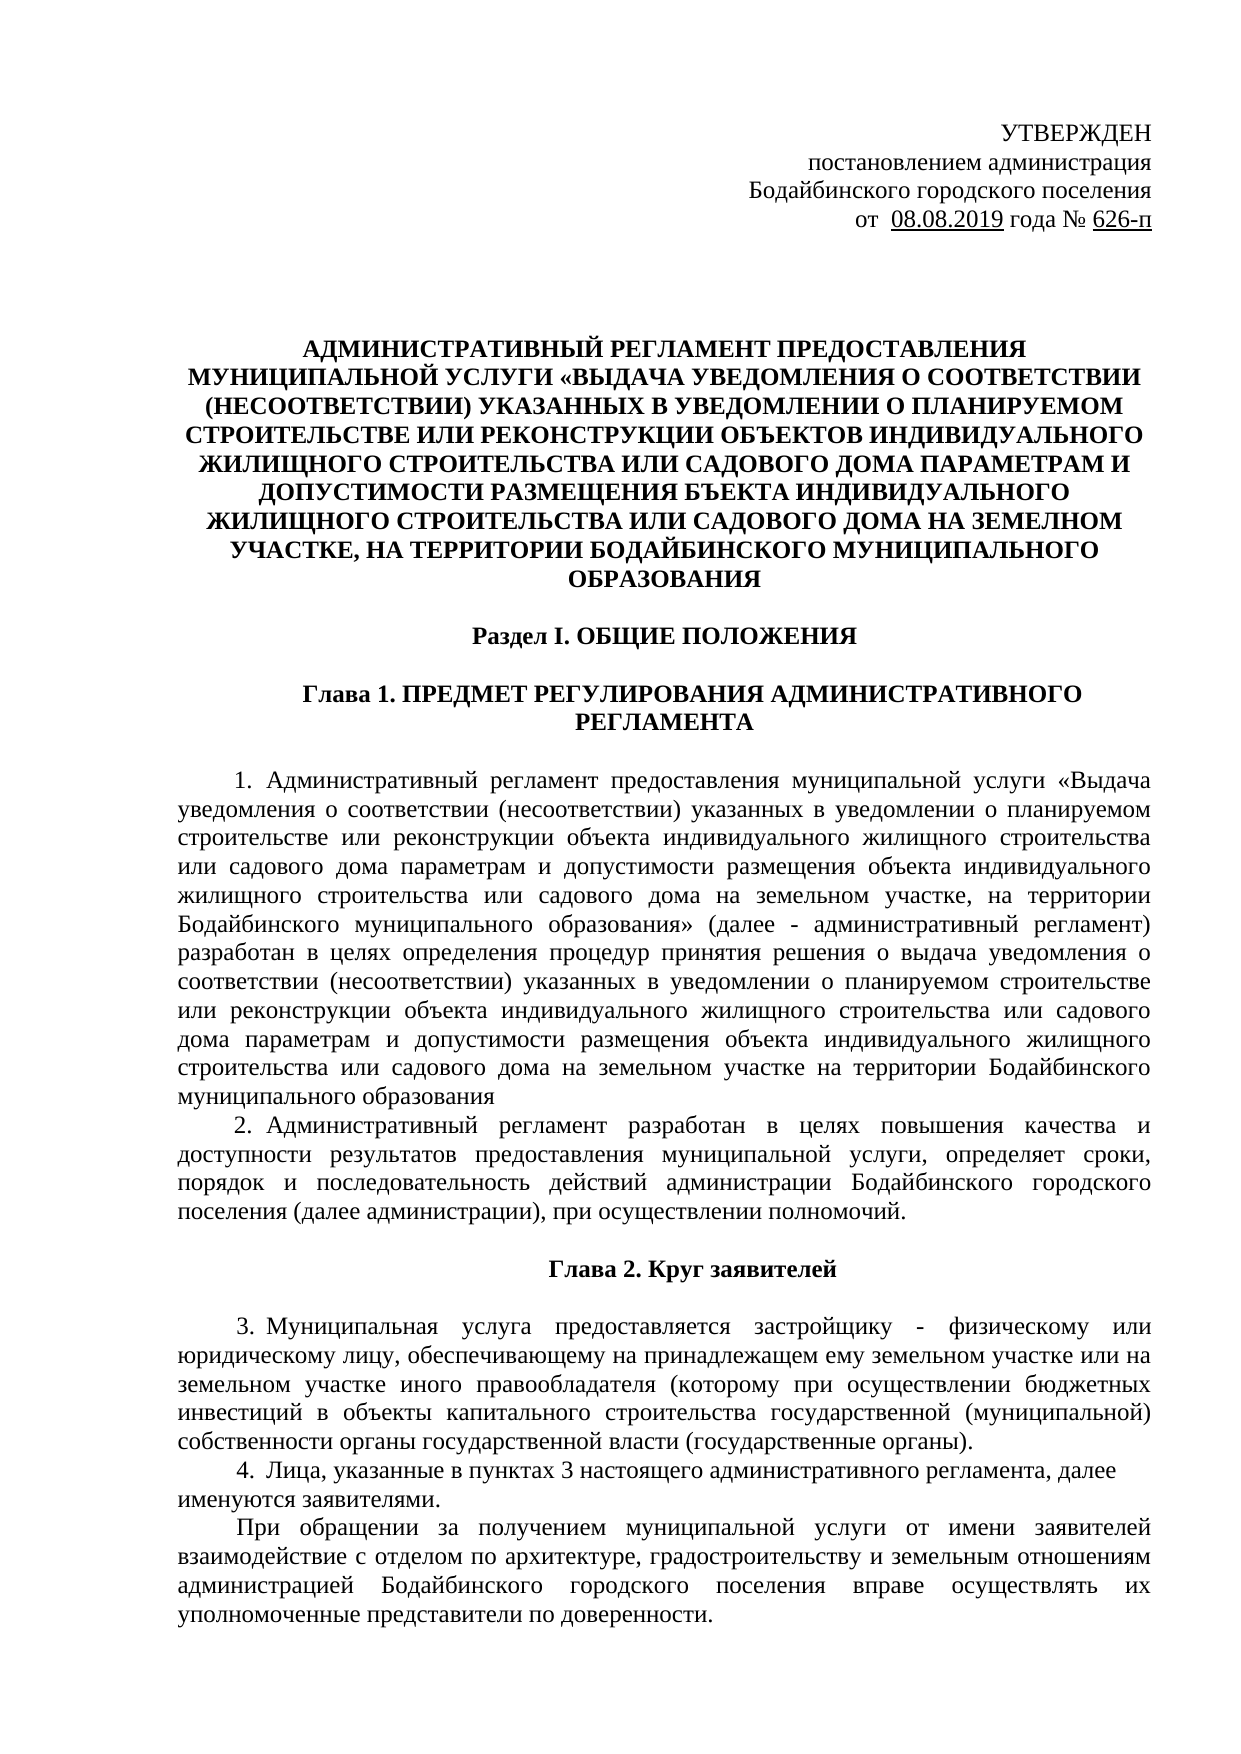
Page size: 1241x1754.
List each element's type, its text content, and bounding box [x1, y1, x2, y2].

list Лица, указанные в пунктах 3 настоящего административного регламента, далее именуются заявителями. [177, 1455, 1152, 1512]
list Административный регламент предоставления муниципальной услуги «Выдача уведомления о соответствии (несоответствии) указанных в уведомлении о планируемом строительстве или реконструкции объекта индивидуального жилищного строительства или садового дома параметрам и допустимости размещения объекта индивидуального жилищного строительства или садового дома на земельном участке, на территории Бодайбинского муниципального образования» (далее - административный регламент) разработан в целях определения процедур принятия решения о выдача уведомления о соответствии (несоответствии) указанных в уведомлении о планируемом строительстве или реконструкции объекта индивидуального жилищного строительства или садового дома параметрам и допустимости размещения объекта индивидуального жилищного строительства или садового дома на земельном участке на территории Бодайбинского муниципального образования [177, 765, 1152, 1110]
text АДМИНИСТРАТИВНЫЙ РЕГЛАМЕНТ ПРЕДОСТАВЛЕНИЯ МУНИЦИПАЛЬНОЙ УСЛУГИ «ВЫДАЧА УВЕДОМЛЕНИЯ О СООТВЕТСТВИИ (НЕСООТВЕТСТВИИ) УКАЗАННЫХ В УВЕДОМЛЕНИИ О ПЛАНИРУЕМОМ СТРОИТЕЛЬСТВЕ ИЛИ РЕКОНСТРУКЦИИ ОБЪЕКТОВ ИНДИВИДУАЛЬНОГО ЖИЛИЩНОГО СТРОИТЕЛЬСТВА ИЛИ САДОВОГО ДОМА ПАРАМЕТРАМ И ДОПУСТИМОСТИ РАЗМЕЩЕНИЯ БЪЕКТА ИНДИВИДУАЛЬНОГО ЖИЛИЩНОГО СТРОИТЕЛЬСТВА ИЛИ САДОВОГО ДОМА НА ЗЕМЕЛНОМ УЧАСТКЕ, НА ТЕРРИТОРИИ БОДАЙБИНСКОГО МУНИЦИПАЛЬНОГО ОБРАЗОВАНИЯ [177, 334, 1152, 592]
list Глава 2. Круг заявителей [233, 1254, 1152, 1282]
text Бодайбинского городского поселения [177, 176, 1152, 204]
text УТВЕРЖДЕН [177, 118, 1152, 147]
list При обращении за получением муниципальной услуги от имени заявителей взаимодействие с отделом по архитектуре, градостроительству и земельным отношениям администрацией Бодайбинского городского поселения вправе осуществлять их уполномоченные представители по доверенности. [177, 1512, 1152, 1627]
text постановлением администрация [177, 147, 1152, 176]
text Глава 1. ПРЕДМЕТ РЕГУЛИРОВАНИЯ АДМИНИСТРАТИВНОГО РЕГЛАМЕНТА [177, 679, 1152, 736]
text Раздел I. ОБЩИЕ ПОЛОЖЕНИЯ [177, 621, 1152, 650]
text от 08.08.2019 года № 626-п [177, 204, 1152, 233]
list Административный регламент разработан в целях повышения качества и доступности результатов предоставления муниципальной услуги, определяет сроки, порядок и последовательность действий администрации Бодайбинского городского поселения (далее администрации), при осуществлении полномочий. [177, 1110, 1152, 1225]
list Муниципальная услуга предоставляется застройщику - физическому или юридическому лицу, обеспечивающему на принадлежащем ему земельном участке или на земельном участке иного правообладателя (которому при осуществлении бюджетных инвестиций в объекты капитального строительства государственной (муниципальной) собственности органы государственной власти (государственные органы). [177, 1311, 1152, 1455]
